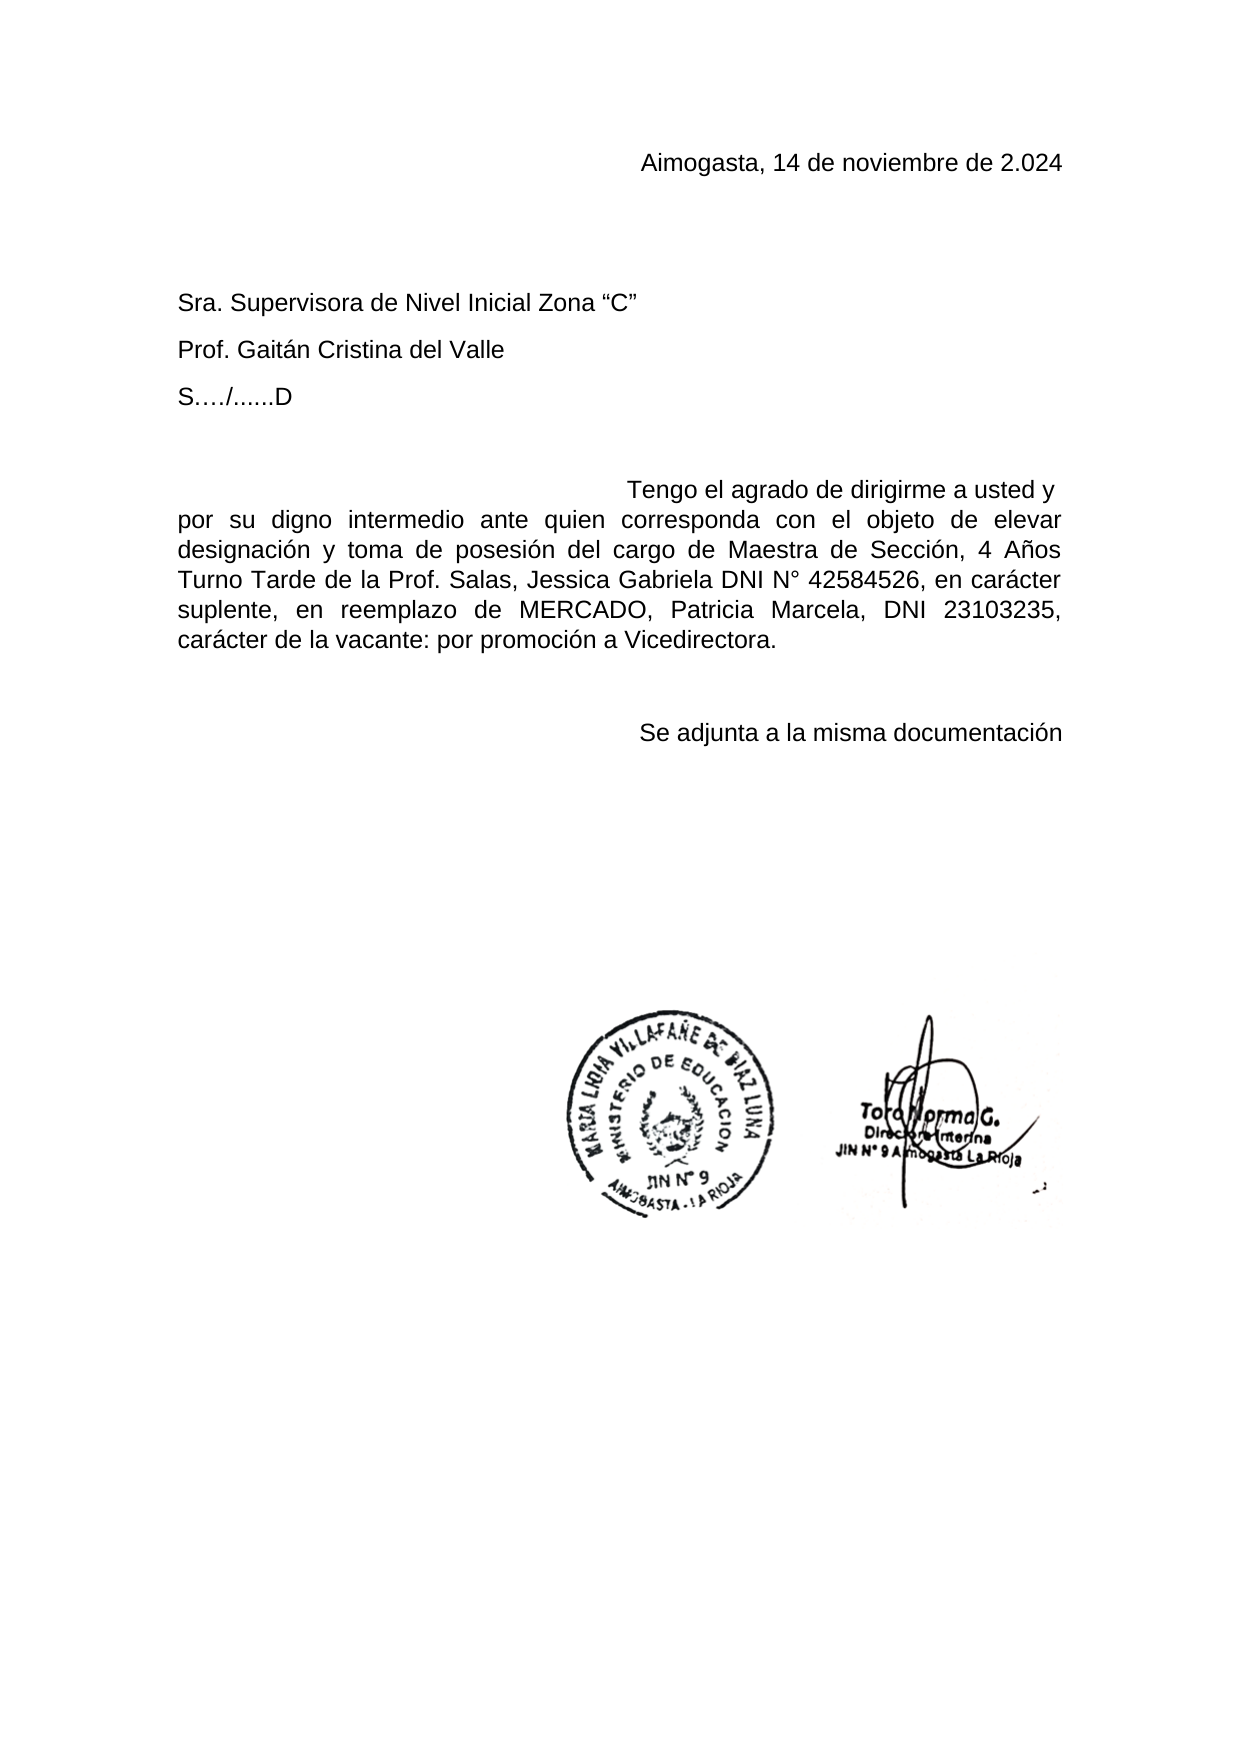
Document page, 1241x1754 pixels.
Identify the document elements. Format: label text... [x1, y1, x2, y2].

text S.…/......D [177, 381, 1063, 410]
text Tengo el agrado de dirigirme a usted y por su digno intermedio ante quien corresponda con el objeto de elevar designación y toma de posesión del cargo de Maestra de Sección, 4 Años Turno Tarde de la Prof. Salas, Jessica Gabriela DNI N° 42584526, en carácter suplente, en reemplazo de MERCADO, Patricia Marcela, DNI 23103235, carácter de la vacante: por promoción a Vicedirectora. [177, 475, 1063, 654]
text Aimogasta, 14 de noviembre de 2.024 [177, 148, 1063, 176]
picture [545, 952, 1064, 1229]
text Prof. Gaitán Cristina del Valle [177, 335, 1063, 363]
text Sra. Supervisora de Nivel Inicial Zona “C” [177, 288, 1063, 317]
text Se adjunta a la misma documentación [177, 718, 1063, 747]
